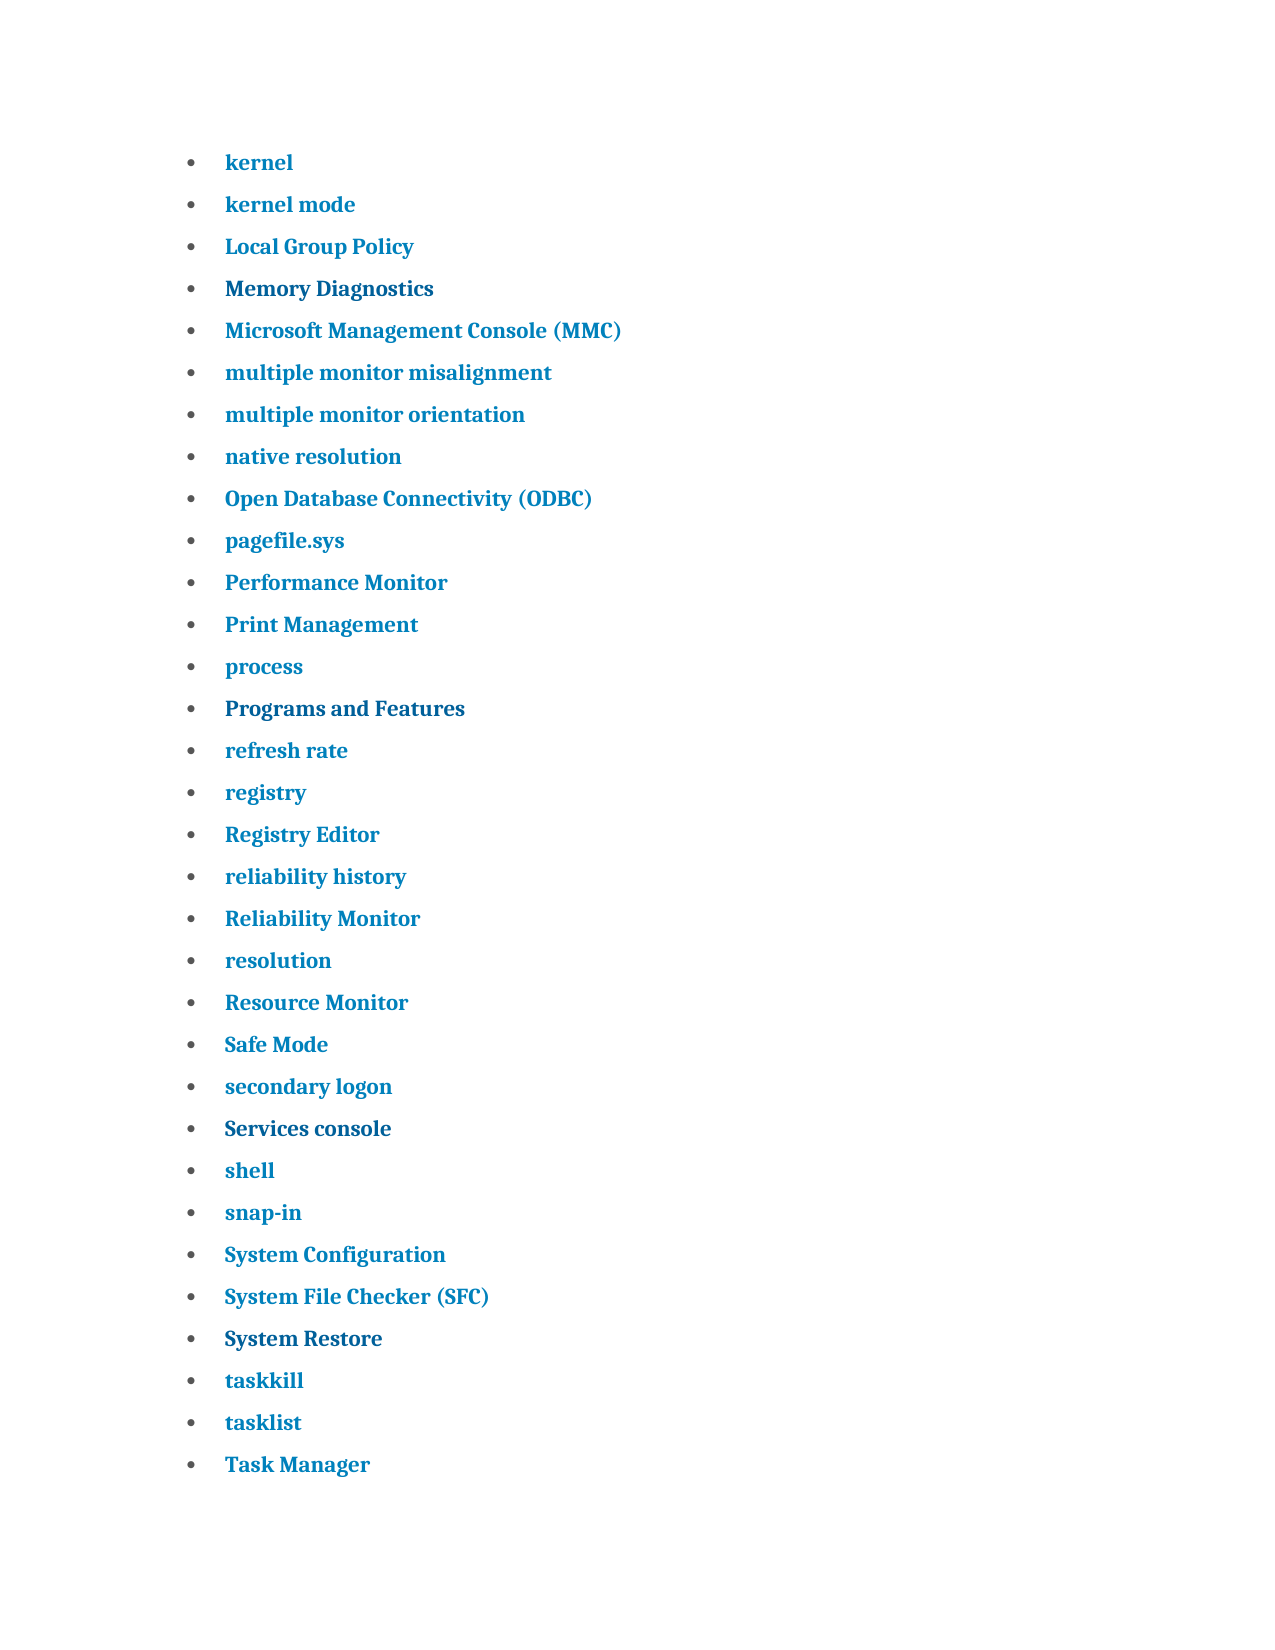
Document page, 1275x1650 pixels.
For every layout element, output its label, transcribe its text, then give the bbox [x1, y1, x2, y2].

list registry [187, 780, 1125, 806]
list System Configuration [187, 1241, 1125, 1268]
list refresh rate [187, 738, 1125, 764]
list Local Group Policy [187, 234, 1125, 260]
list Safe Mode [187, 1032, 1125, 1058]
list System Restore [187, 1325, 1125, 1352]
list Reliability Monitor [187, 906, 1125, 932]
list shell [187, 1157, 1125, 1184]
list tasklist [187, 1409, 1125, 1436]
list Memory Diagnostics [187, 276, 1125, 302]
list secondary logon [187, 1073, 1125, 1100]
list Services console [187, 1116, 1125, 1142]
list Print Management [187, 612, 1125, 638]
list Resource Monitor [187, 989, 1125, 1016]
list native resolution [187, 444, 1125, 470]
list Registry Editor [187, 822, 1125, 848]
list process [187, 654, 1125, 680]
list resolution [187, 948, 1125, 974]
list kernel [187, 150, 1125, 176]
list Microsoft Management Console (MMC) [187, 318, 1125, 344]
list Open Database Connectivity (ODBC) [187, 486, 1125, 512]
list multiple monitor orientation [187, 402, 1125, 428]
list pagefile.sys [187, 528, 1125, 554]
list Programs and Features [187, 696, 1125, 722]
list taskkill [187, 1367, 1125, 1394]
list Performance Monitor [187, 570, 1125, 596]
list snap-in [187, 1199, 1125, 1226]
list System File Checker (SFC) [187, 1283, 1125, 1310]
list multiple monitor misalignment [187, 360, 1125, 386]
list kernel mode [187, 192, 1125, 218]
list reliability history [187, 864, 1125, 890]
list Task Manager [187, 1451, 1125, 1478]
